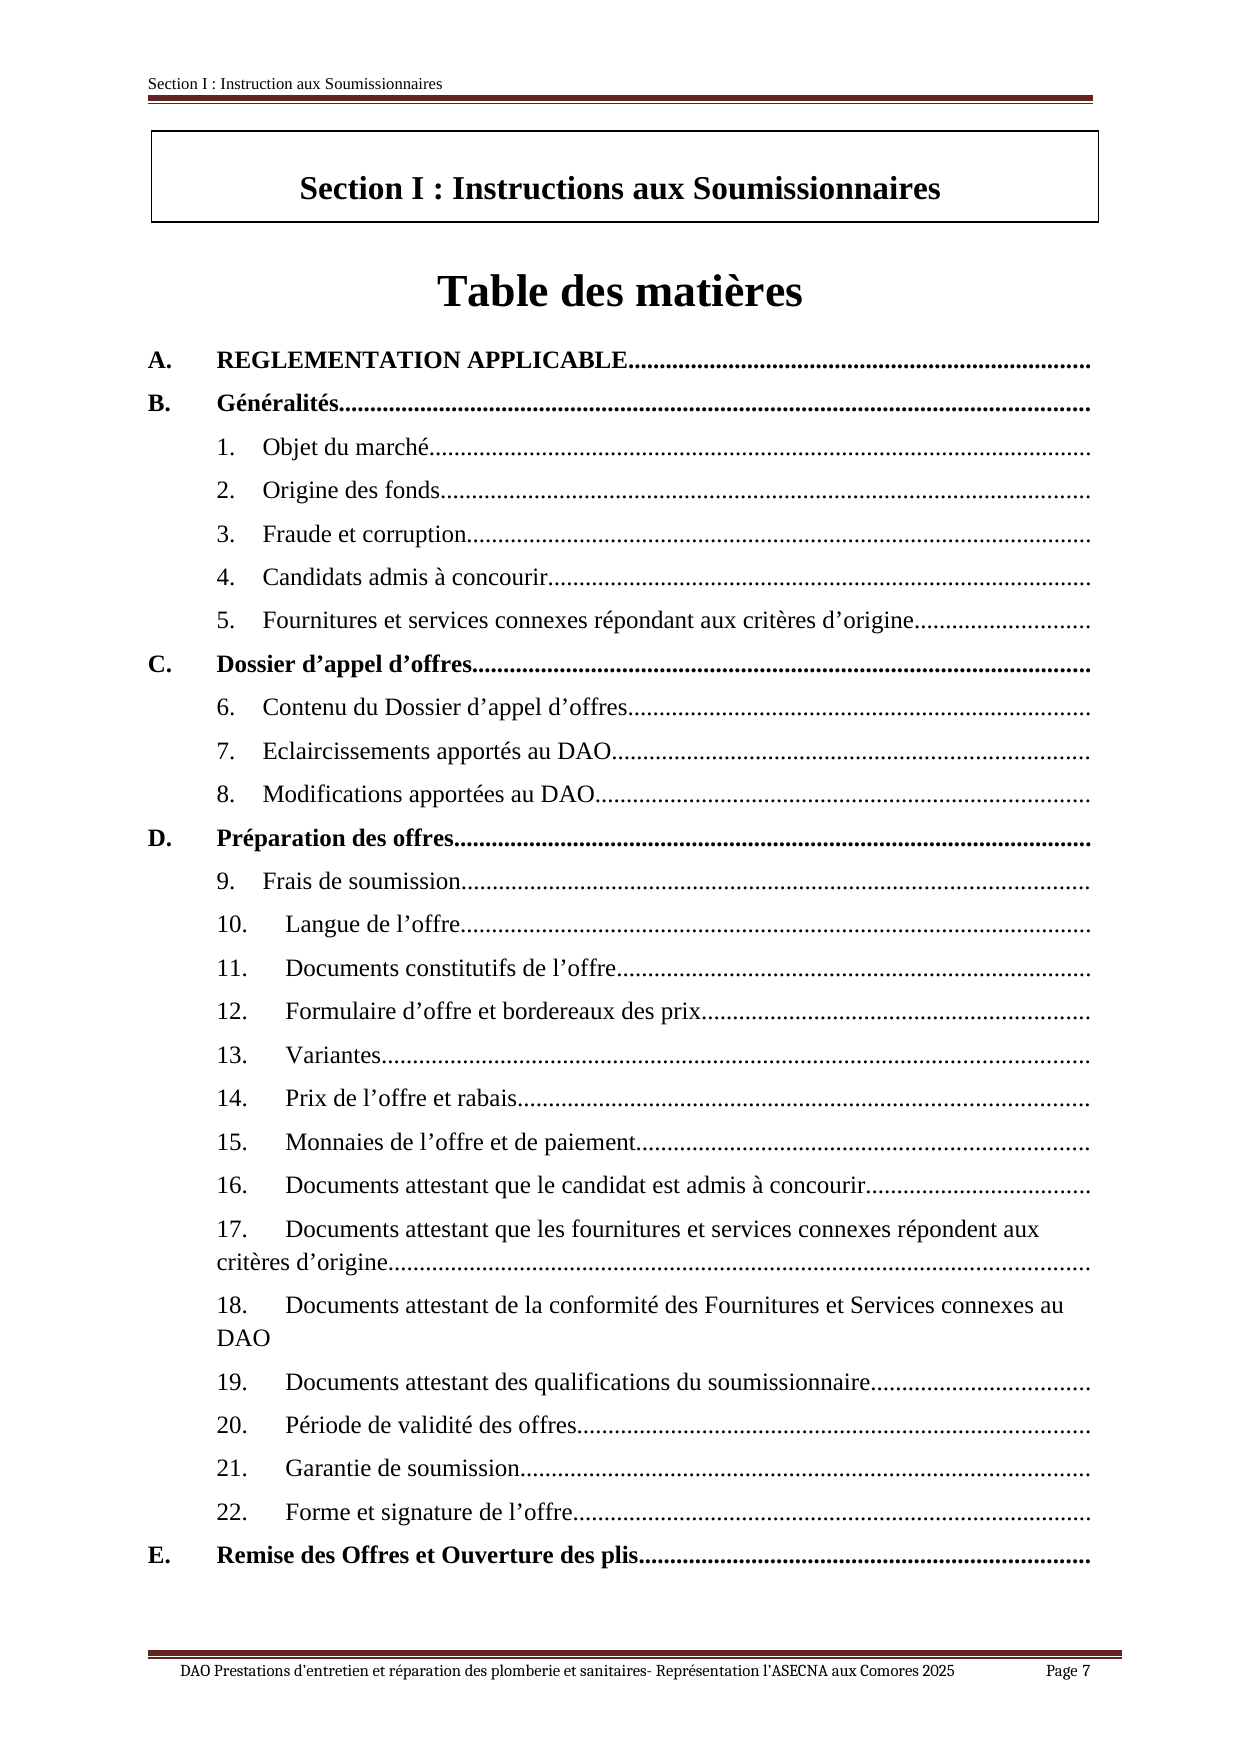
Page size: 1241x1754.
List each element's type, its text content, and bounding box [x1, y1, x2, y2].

text A. REGLEMENTATION APPLICABLE [148, 345, 1093, 374]
text 1. Objet du marché [216, 432, 1093, 461]
text 17. Documents attestant que les fournitures et services connexes répondent aux critères d’origine [216, 1214, 1093, 1275]
text 22. Forme et signature de l’offre [216, 1497, 1093, 1526]
text 5. Fournitures et services connexes répondant aux critères d’origine [216, 606, 1093, 634]
text 19. Documents attestant des qualifications du soumissionnaire [216, 1367, 1093, 1395]
text 13. Variantes [216, 1040, 1093, 1069]
text E. Remise des Offres et Ouverture des plis [148, 1540, 1093, 1569]
text 2. Origine des fonds [216, 475, 1093, 504]
text 15. Monnaies de l’offre et de paiement [216, 1127, 1093, 1156]
text 21. Garantie de soumission [216, 1453, 1093, 1482]
text 11. Documents constitutifs de l’offre [216, 953, 1093, 982]
text 20. Période de validité des offres [216, 1410, 1093, 1439]
text 14. Prix de l’offre et rabais [216, 1083, 1093, 1112]
text 8. Modifications apportées au DAO [216, 779, 1093, 808]
text C. Dossier d’appel d’offres [148, 649, 1093, 678]
text 4. Candidats admis à concourir [216, 562, 1093, 591]
text Table des matières [148, 263, 1093, 316]
text 6. Contenu du Dossier d’appel d’offres [216, 692, 1093, 721]
text 7. Eclaircissements apportés au DAO [216, 736, 1093, 764]
text 12. Formulaire d’offre et bordereaux des prix [216, 996, 1093, 1025]
text 3. Fraude et corruption [216, 519, 1093, 547]
text 10. Langue de l’offre [216, 909, 1093, 938]
text 18. Documents attestant de la conformité des Fournitures et Services connexes au DAO [216, 1290, 1093, 1352]
text 9. Frais de soumission [216, 866, 1093, 895]
text B. Généralités [148, 388, 1093, 417]
text D. Préparation des offres [148, 823, 1093, 851]
text 16. Documents attestant que le candidat est admis à concourir [216, 1170, 1093, 1199]
subtitle Section I : Instructions aux Soumissionnaires [152, 168, 1093, 207]
